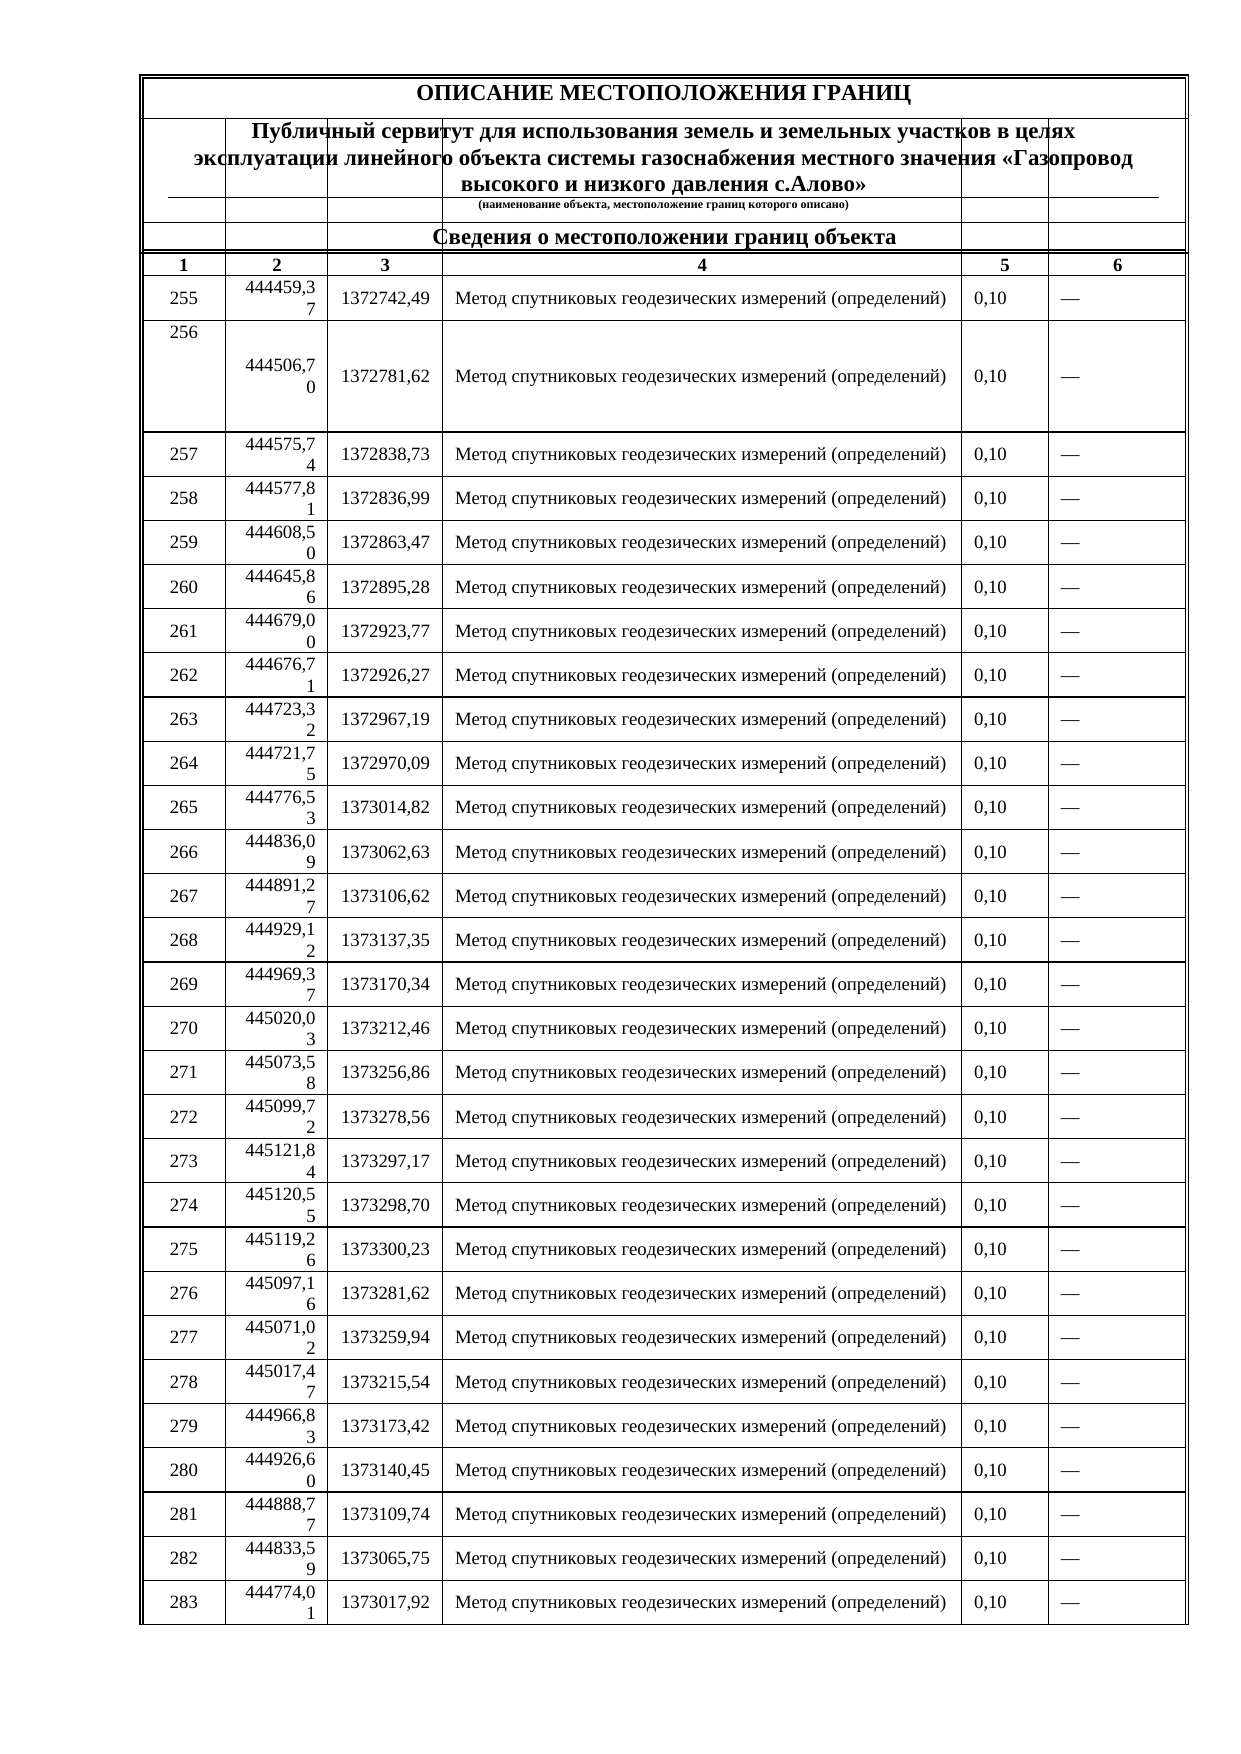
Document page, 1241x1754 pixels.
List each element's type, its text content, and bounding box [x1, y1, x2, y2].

table_cell — [1049, 1360, 1185, 1403]
table_cell 444774,01 [226, 1581, 327, 1624]
table_cell Метод спутниковых геодезических измерений (определений) [443, 1095, 961, 1138]
table_cell Метод спутниковых геодезических измерений (определений) [443, 742, 961, 785]
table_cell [443, 321, 961, 431]
table_cell 270 [144, 1007, 225, 1050]
table_cell 445121,84 [226, 1139, 327, 1182]
table_cell — [1049, 698, 1185, 741]
table_cell 1373297,17 [328, 1139, 442, 1182]
table_cell 279 [144, 1404, 225, 1447]
table_header 5 [962, 254, 1048, 275]
table_cell 283 [144, 1581, 225, 1624]
table_cell 1373109,74 [328, 1493, 442, 1536]
table_header 2 [226, 223, 327, 249]
table_cell Метод спутниковых геодезических измерений (определений) [443, 1007, 961, 1050]
table_cell 0,10 [962, 1183, 1048, 1226]
table_cell 1373137,35 [328, 918, 442, 961]
table_cell 444776,53 [226, 786, 327, 829]
table_cell 444836,09 [226, 830, 327, 873]
table_cell 262 [144, 653, 225, 696]
table_cell Метод спутниковых геодезических измерений (определений) [443, 1493, 961, 1536]
table_cell 280 [144, 1448, 225, 1491]
table_cell 0,10 [962, 1007, 1048, 1050]
table_cell 444833,59 [226, 1537, 327, 1580]
table_cell — [1049, 786, 1185, 829]
table_cell — [1049, 1228, 1185, 1271]
table_cell 0,10 [962, 874, 1048, 917]
table_cell 1372926,27 [328, 653, 442, 696]
table_cell — [1049, 1537, 1185, 1580]
table_cell Метод спутниковых геодезических измерений (определений) [443, 786, 961, 829]
table_cell 263 [144, 698, 225, 741]
table_cell 444575,74 [226, 433, 327, 476]
table_header 4 [443, 119, 961, 197]
table_cell 0,10 [962, 1051, 1048, 1094]
table_cell — [1049, 963, 1185, 1006]
table_cell 444929,12 [226, 918, 327, 961]
table_cell 444723,32 [226, 698, 327, 741]
table_cell 1373212,46 [328, 1007, 442, 1050]
table_cell 1373256,86 [328, 1051, 442, 1094]
table_cell Метод спутниковых геодезических измерений (определений) [443, 1448, 961, 1491]
table_cell 445120,55 [226, 1183, 327, 1226]
table_cell 276 [144, 1272, 225, 1315]
table_cell — [1049, 521, 1185, 564]
table_cell 0,10 [962, 830, 1048, 873]
table_cell 444645,86 [226, 565, 327, 608]
table_header 6 [1049, 119, 1185, 222]
table_header 5 [962, 223, 1048, 249]
table_cell 1373014,82 [328, 786, 442, 829]
table_cell — [1049, 874, 1185, 917]
table_cell 1372836,99 [328, 477, 442, 520]
table_cell 0,10 [962, 521, 1048, 564]
table_cell 444608,50 [226, 521, 327, 564]
table_cell 0,10 [962, 477, 1048, 520]
table_cell 261 [144, 609, 225, 652]
table_header 5 [962, 198, 1048, 222]
table_header 2 [226, 198, 327, 222]
table_cell 0,10 [962, 1493, 1048, 1536]
table_cell 0,10 [962, 1272, 1048, 1315]
table_cell 0,10 [962, 1360, 1048, 1403]
table_cell 0,10 [962, 698, 1048, 741]
table_cell 1373298,70 [328, 1183, 442, 1226]
table_cell — [1049, 1581, 1185, 1624]
table_cell 444676,71 [226, 653, 327, 696]
table_header 4 [443, 254, 961, 275]
table_cell 445020,03 [226, 1007, 327, 1050]
table_cell 267 [144, 874, 225, 917]
table_header 2 [226, 119, 327, 197]
table_cell 1373017,92 [328, 1581, 442, 1624]
table_cell 0,10 [962, 321, 1048, 431]
table_cell Метод спутниковых геодезических измерений (определений) [443, 1316, 961, 1359]
table_cell 281 [144, 1493, 225, 1536]
table_cell — [1049, 918, 1185, 961]
table_cell 1372863,47 [328, 521, 442, 564]
table_cell 282 [144, 1537, 225, 1580]
table_cell 257 [144, 433, 225, 476]
table_cell 258 [144, 477, 225, 520]
table_cell 444966,83 [226, 1404, 327, 1447]
table_cell 0,10 [962, 918, 1048, 961]
table_cell Метод спутниковых геодезических измерений (определений) [443, 1051, 961, 1094]
table_cell 444721,75 [226, 742, 327, 785]
table_cell 1372781,62 [328, 321, 442, 431]
table_header 1 [144, 223, 225, 249]
table_cell 275 [144, 1228, 225, 1271]
table_cell 266 [144, 830, 225, 873]
table_cell 0,10 [962, 433, 1048, 476]
table_cell 1373106,62 [328, 874, 442, 917]
table_cell Метод спутниковых геодезических измерений (определений) [443, 698, 961, 741]
table_cell 0,10 [962, 1316, 1048, 1359]
table_cell — [1049, 433, 1185, 476]
table_cell 0,10 [962, 1581, 1048, 1624]
table_cell 0,10 [962, 609, 1048, 652]
table_cell 259 [144, 521, 225, 564]
table_cell — [1049, 321, 1185, 431]
table_cell Метод спутниковых геодезических измерений (определений) [443, 565, 961, 608]
table_cell 277 [144, 1316, 225, 1359]
table_header 1 [144, 254, 225, 275]
table_cell — [1049, 1316, 1185, 1359]
table_cell 444926,60 [226, 1448, 327, 1491]
table_cell 0,10 [962, 653, 1048, 696]
table_cell — [1049, 742, 1185, 785]
table_cell 445017,47 [226, 1360, 327, 1403]
table_cell 0,10 [962, 963, 1048, 1006]
table_cell 444891,27 [226, 874, 327, 917]
table_cell — [1049, 565, 1185, 608]
table_cell 0,10 [962, 1404, 1048, 1447]
table_cell 0,10 [962, 786, 1048, 829]
table_cell — [1049, 276, 1185, 319]
table_cell 1373173,42 [328, 1404, 442, 1447]
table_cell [443, 1581, 961, 1624]
table_cell Метод спутниковых геодезических измерений (определений) [443, 1404, 961, 1447]
table_cell 1373170,34 [328, 963, 442, 1006]
table_cell — [1049, 1404, 1185, 1447]
table_header 3 [328, 119, 442, 197]
table_cell — [1049, 1493, 1185, 1536]
table_header 3 [328, 223, 442, 249]
table_cell 256 [144, 321, 225, 431]
table_cell 444459,37 [226, 276, 327, 319]
table_cell 1373065,75 [328, 1537, 442, 1580]
table_cell 1373281,62 [328, 1272, 442, 1315]
table_cell — [1049, 653, 1185, 696]
table_cell 273 [144, 1139, 225, 1182]
table_cell 1373259,94 [328, 1316, 442, 1359]
table_cell 260 [144, 565, 225, 608]
table_header 4 [443, 223, 961, 249]
table_cell 272 [144, 1095, 225, 1138]
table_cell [443, 276, 961, 319]
table_cell 445119,26 [226, 1228, 327, 1271]
table_cell 274 [144, 1183, 225, 1226]
table_cell — [1049, 1007, 1185, 1050]
table_header 6 [1049, 254, 1185, 275]
table_cell 445099,72 [226, 1095, 327, 1138]
table_header 5 [962, 119, 1048, 197]
table_cell — [1049, 1183, 1185, 1226]
table_header 6 [1049, 223, 1185, 249]
table_cell Метод спутниковых геодезических измерений (определений) [443, 1139, 961, 1182]
table_cell — [1049, 477, 1185, 520]
table_cell 271 [144, 1051, 225, 1094]
table_cell 268 [144, 918, 225, 961]
table_cell Метод спутниковых геодезических измерений (определений) [443, 433, 961, 476]
table_cell Метод спутниковых геодезических измерений (определений) [443, 1228, 961, 1271]
table_cell Метод спутниковых геодезических измерений (определений) [443, 653, 961, 696]
table_cell 1373140,45 [328, 1448, 442, 1491]
table_cell Метод спутниковых геодезических измерений (определений) [443, 874, 961, 917]
table_cell 445071,02 [226, 1316, 327, 1359]
table_cell Метод спутниковых геодезических измерений (определений) [443, 521, 961, 564]
table_cell — [1049, 1095, 1185, 1138]
table_header 3 [328, 198, 442, 222]
table_cell Метод спутниковых геодезических измерений (определений) [443, 477, 961, 520]
table_header 1 [144, 119, 225, 222]
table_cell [443, 1537, 961, 1580]
table_cell Метод спутниковых геодезических измерений (определений) [443, 1183, 961, 1226]
table_cell 265 [144, 786, 225, 829]
table_cell 0,10 [962, 276, 1048, 319]
table_cell Метод спутниковых геодезических измерений (определений) [443, 609, 961, 652]
table_cell 1373062,63 [328, 830, 442, 873]
table_cell 0,10 [962, 1537, 1048, 1580]
table_cell 0,10 [962, 1228, 1048, 1271]
table_cell 0,10 [962, 1139, 1048, 1182]
table_cell — [1049, 1051, 1185, 1094]
table_header 2 [226, 254, 327, 275]
table_header 3 [328, 254, 442, 275]
table_cell 0,10 [962, 742, 1048, 785]
table_cell 1372923,77 [328, 609, 442, 652]
table_cell 1373300,23 [328, 1228, 442, 1271]
table_cell — [1049, 1448, 1185, 1491]
table_cell 264 [144, 742, 225, 785]
table_header 4 [443, 198, 961, 222]
table_cell 1372838,73 [328, 433, 442, 476]
table_cell 444506,70 [226, 321, 327, 431]
table_cell 1372742,49 [328, 276, 442, 319]
table_cell 1372970,09 [328, 742, 442, 785]
table_cell Метод спутниковых геодезических измерений (определений) [443, 918, 961, 961]
table_cell 0,10 [962, 565, 1048, 608]
table_cell Метод спутниковых геодезических измерений (определений) [443, 830, 961, 873]
table_cell 445073,58 [226, 1051, 327, 1094]
table_cell 444888,77 [226, 1493, 327, 1536]
table_cell 1373215,54 [328, 1360, 442, 1403]
table_cell 444969,37 [226, 963, 327, 1006]
table_cell — [1049, 830, 1185, 873]
table_cell Метод спутниковых геодезических измерений (определений) [443, 963, 961, 1006]
table_cell 269 [144, 963, 225, 1006]
table_cell 444679,00 [226, 609, 327, 652]
table_cell — [1049, 1139, 1185, 1182]
table_cell 445097,16 [226, 1272, 327, 1315]
table_cell 1372967,19 [328, 698, 442, 741]
table_cell 1373278,56 [328, 1095, 442, 1138]
table_cell 255 [144, 276, 225, 319]
table_cell Метод спутниковых геодезических измерений (определений) [443, 1272, 961, 1315]
table_cell — [1049, 609, 1185, 652]
table_cell 444577,81 [226, 477, 327, 520]
table_cell 0,10 [962, 1095, 1048, 1138]
table_cell — [1049, 1272, 1185, 1315]
table_cell 278 [144, 1360, 225, 1403]
table_cell 1372895,28 [328, 565, 442, 608]
table_cell Метод спутниковых геодезических измерений (определений) [443, 1360, 961, 1403]
table_cell 0,10 [962, 1448, 1048, 1491]
